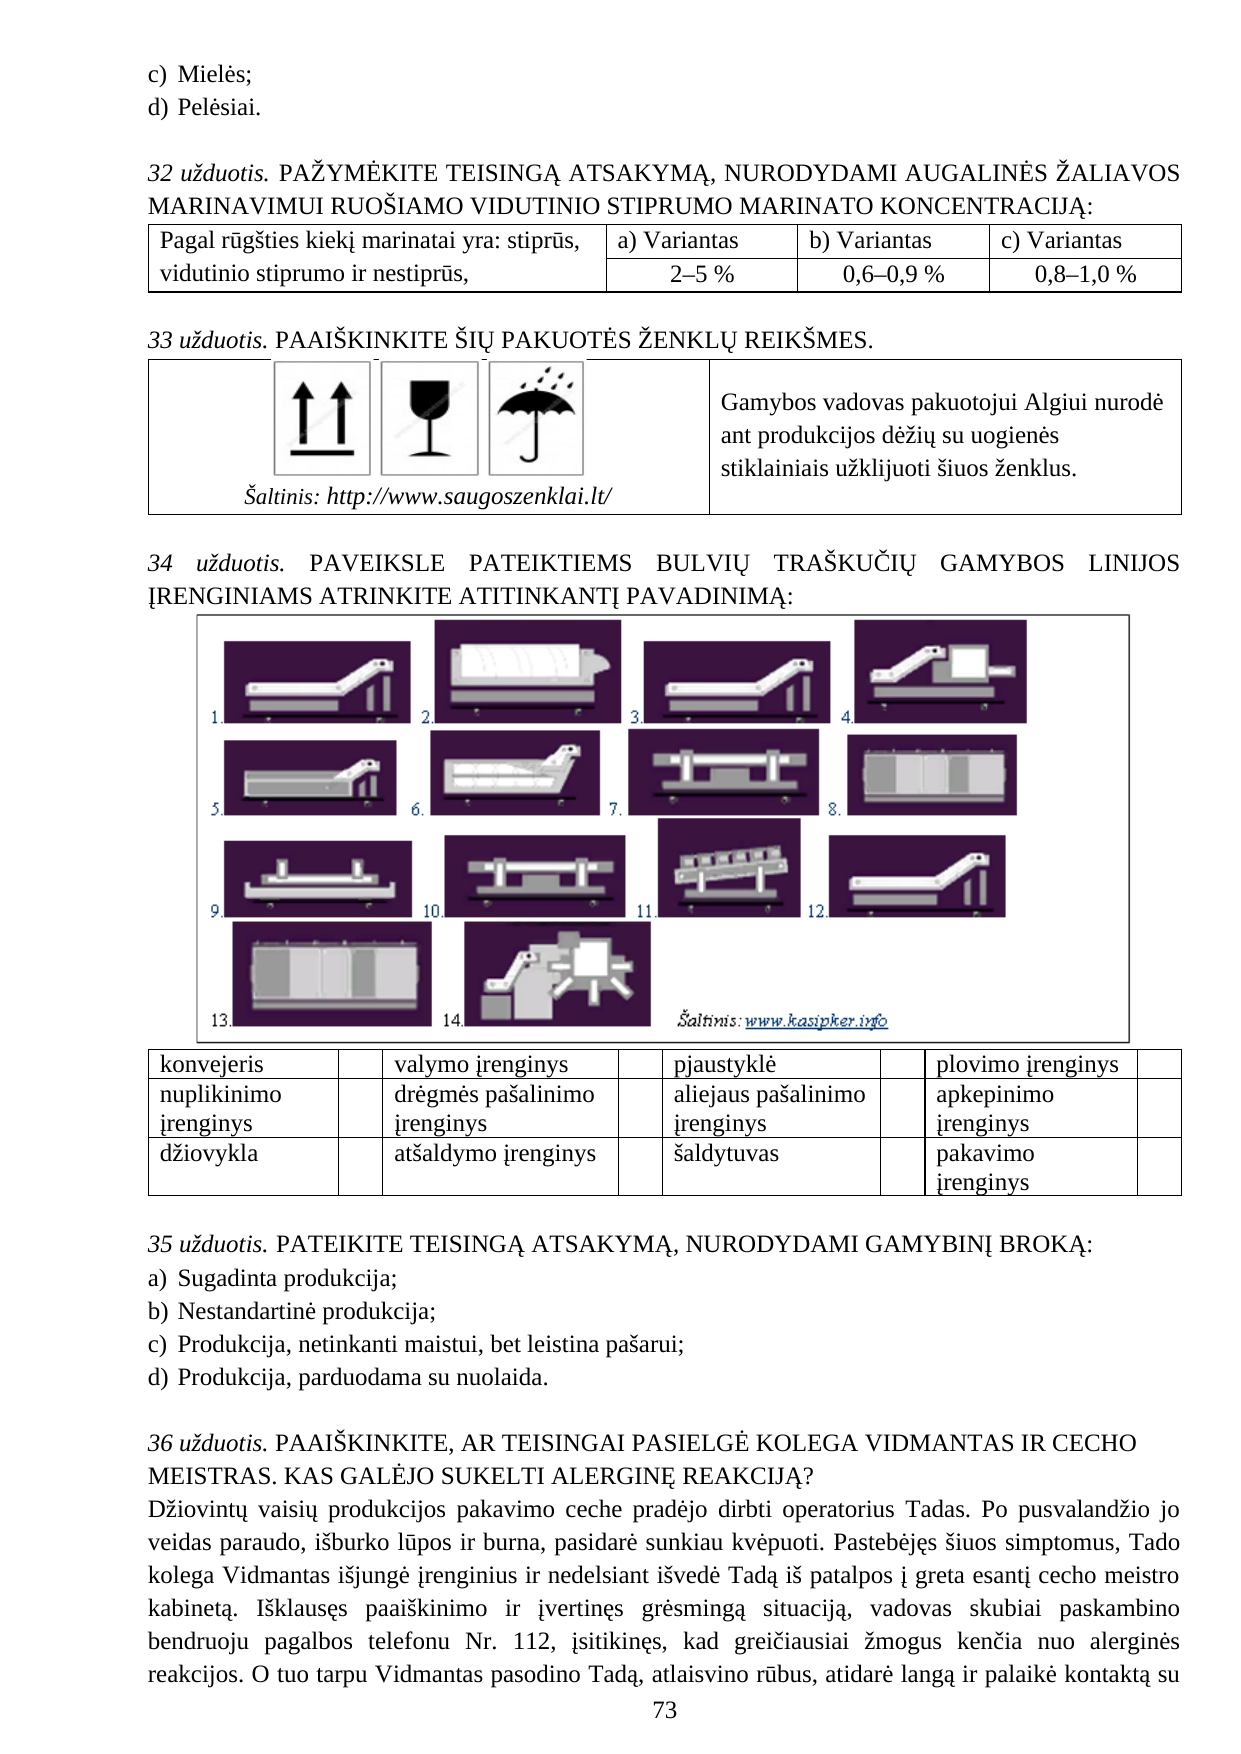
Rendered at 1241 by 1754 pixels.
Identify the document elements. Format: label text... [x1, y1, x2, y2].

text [148, 1494, 1181, 1688]
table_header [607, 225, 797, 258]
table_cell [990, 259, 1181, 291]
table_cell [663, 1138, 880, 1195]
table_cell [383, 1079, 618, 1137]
list Sugadinta produkcija; [148, 1263, 1181, 1292]
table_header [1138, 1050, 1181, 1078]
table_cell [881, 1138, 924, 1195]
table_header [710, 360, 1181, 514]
list Mielės; [148, 59, 1181, 88]
text 34 užduotis. PAVEIKSLE PATEIKTIEMS BULVIŲ TRAŠKUČIŲ GAMYBOS LINIJOS ĮRENGINIAMS ATRINKITE ATITINKANTĮ PAVADINIMĄ: [148, 548, 1181, 610]
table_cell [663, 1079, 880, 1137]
text 33 užduotis. PAAIŠKINKITE ŠIŲ PAKUOTĖS ŽENKLŲ REIKŠMES. [148, 326, 1181, 354]
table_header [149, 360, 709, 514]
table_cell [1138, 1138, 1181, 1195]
list Produkcija, parduodama su nuolaida. [148, 1362, 1181, 1391]
picture [271, 359, 374, 478]
text 36 užduotis. PAAIŠKINKITE, AR TEISINGAI PASIELGĖ KOLEGA VIDMANTAS IR CECHO MEISTRAS. KAS GALĖJO SUKELTI ALERGINĘ REAKCIJĄ? [148, 1428, 1181, 1490]
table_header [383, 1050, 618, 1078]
list Nestandartinė produkcija; [148, 1296, 1181, 1325]
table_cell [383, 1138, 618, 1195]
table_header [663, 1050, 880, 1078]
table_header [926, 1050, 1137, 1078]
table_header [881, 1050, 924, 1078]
text 32 užduotis. PAŽYMĖKITE TEISINGĄ ATSAKYMĄ, NURODYDAMI AUGALINĖS ŽALIAVOS MARINAVIMUI RUOŠIAMO VIDUTINIO STIPRUMO MARINATO KONCENTRACIJĄ: [148, 158, 1181, 220]
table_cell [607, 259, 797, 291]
list Pelėsiai. [148, 92, 1181, 121]
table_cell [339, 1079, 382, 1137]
picture [196, 613, 1133, 1045]
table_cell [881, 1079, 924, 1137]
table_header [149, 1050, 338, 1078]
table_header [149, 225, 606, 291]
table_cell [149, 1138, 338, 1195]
text 35 užduotis. PATEIKITE TEISINGĄ ATSAKYMĄ, NURODYDAMI GAMYBINĮ BROKĄ: [148, 1229, 1181, 1258]
picture [378, 359, 482, 478]
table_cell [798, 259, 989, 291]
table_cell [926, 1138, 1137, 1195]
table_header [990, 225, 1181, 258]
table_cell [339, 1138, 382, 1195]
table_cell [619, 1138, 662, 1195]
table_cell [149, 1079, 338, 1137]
picture [486, 359, 587, 478]
list Produkcija, netinkanti maistui, bet leistina pašarui; [148, 1329, 1181, 1358]
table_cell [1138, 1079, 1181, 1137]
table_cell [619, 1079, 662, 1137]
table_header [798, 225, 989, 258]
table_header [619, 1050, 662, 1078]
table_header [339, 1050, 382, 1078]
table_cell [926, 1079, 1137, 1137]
